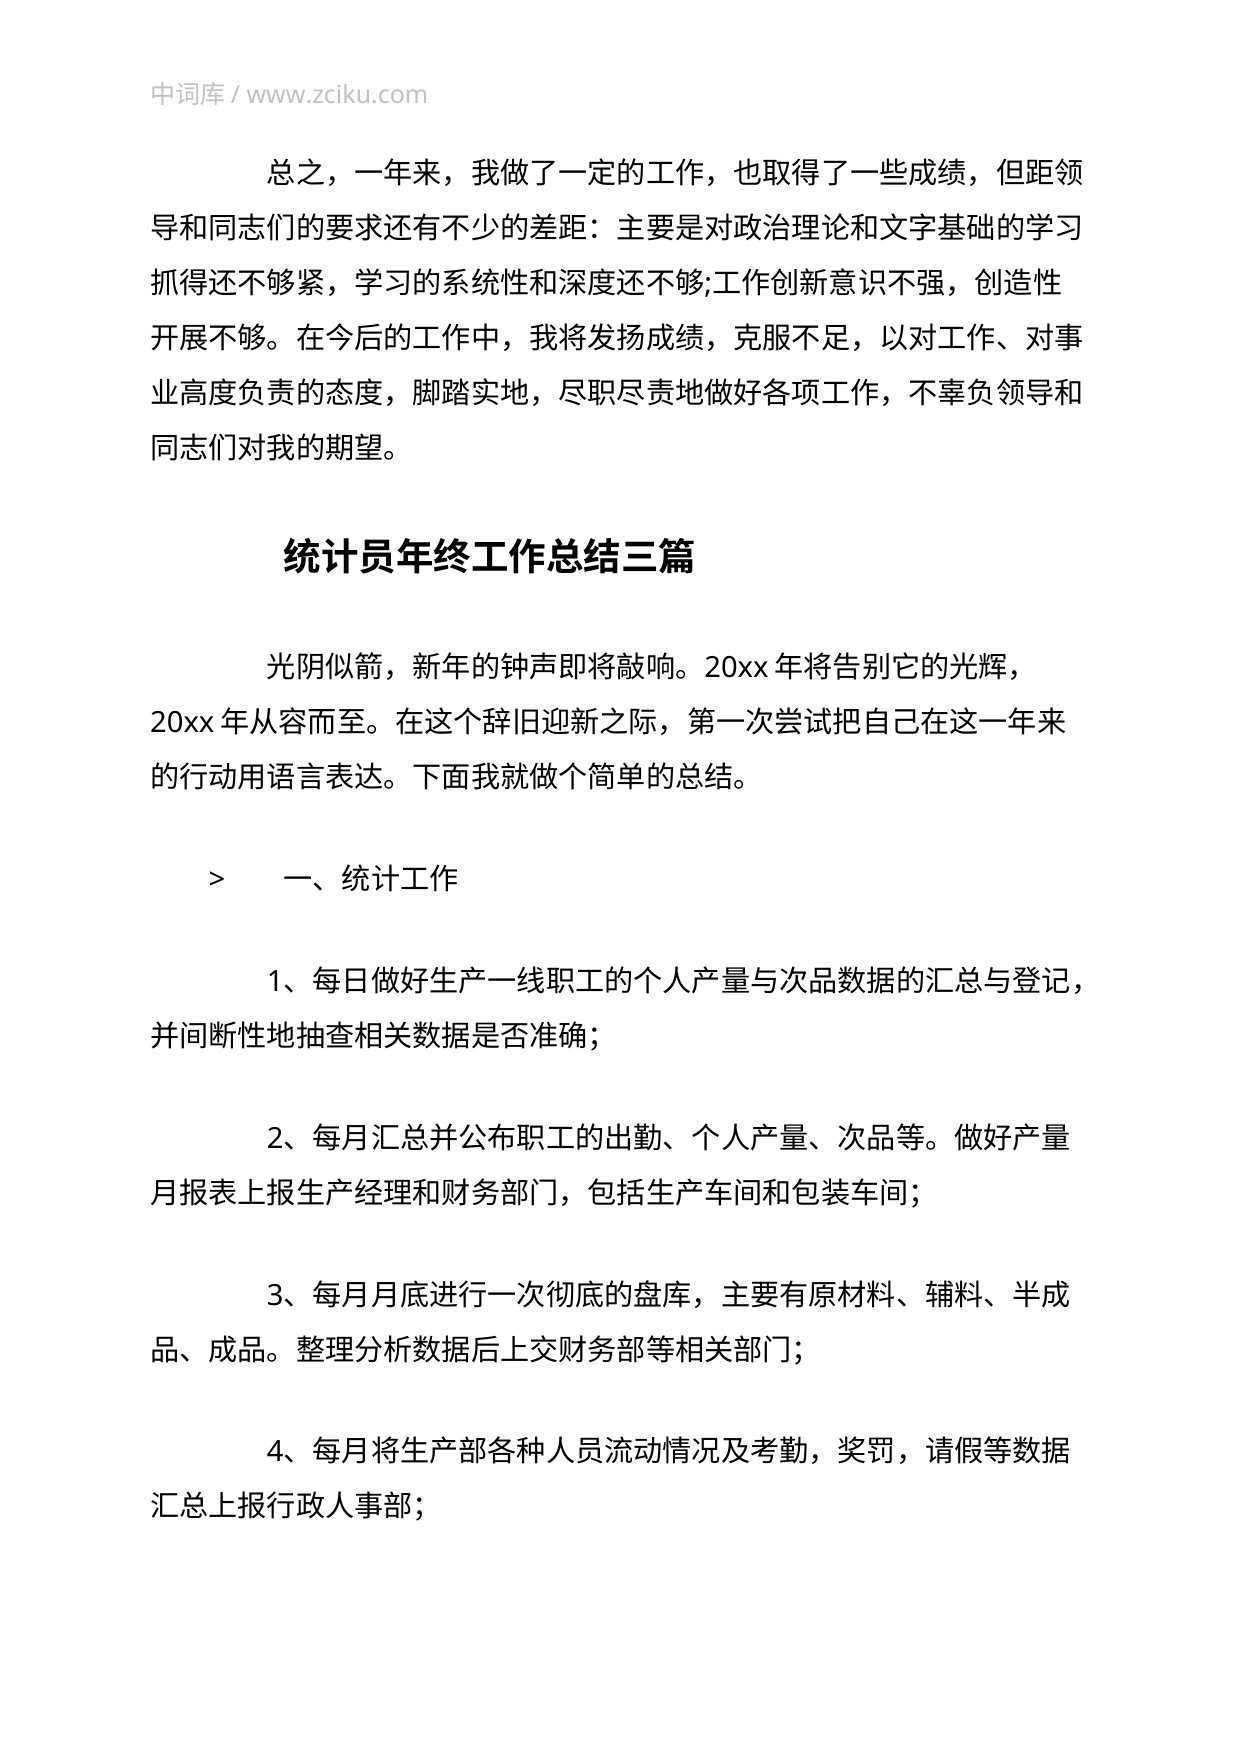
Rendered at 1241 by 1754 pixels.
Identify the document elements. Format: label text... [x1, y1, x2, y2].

text > 一、统计工作 [150, 856, 1090, 898]
text 统计员年终工作总结三篇 [150, 526, 1090, 581]
text 1、每日做好生产一线职工的个人产量与次品数据的汇总与登记，并间断性地抽查相关数据是否准确； [150, 957, 1090, 1055]
text 2、每月汇总并公布职工的出勤、个人产量、次品等。做好产量月报表上报生产经理和财务部门，包括生产车间和包装车间； [150, 1114, 1090, 1212]
text 4、每月将生产部各种人员流动情况及考勤，奖罚，请假等数据汇总上报行政人事部； [150, 1428, 1090, 1525]
text 3、每月月底进行一次彻底的盘库，主要有原材料、辅料、半成品、成品。整理分析数据后上交财务部等相关部门； [150, 1271, 1090, 1368]
text 总之，一年来，我做了一定的工作，也取得了一些成绩，但距领导和同志们的要求还有不少的差距：主要是对政治理论和文字基础的学习抓得还不够紧，学习的系统性和深度还不够;工作创新意识不强，创造性开展不够。在今后的工作中，我将发扬成绩，克服不足，以对工作、对事业高度负责的态度，脚踏实地，尽职尽责地做好各项工作，不辜负领导和同志们对我的期望。 [150, 150, 1090, 467]
text 光阴似箭，新年的钟声即将敲响。20xx年将告别它的光辉，20xx年从容而至。在这个辞旧迎新之际，第一次尝试把自己在这一年来的行动用语言表达。下面我就做个简单的总结。 [150, 644, 1090, 796]
